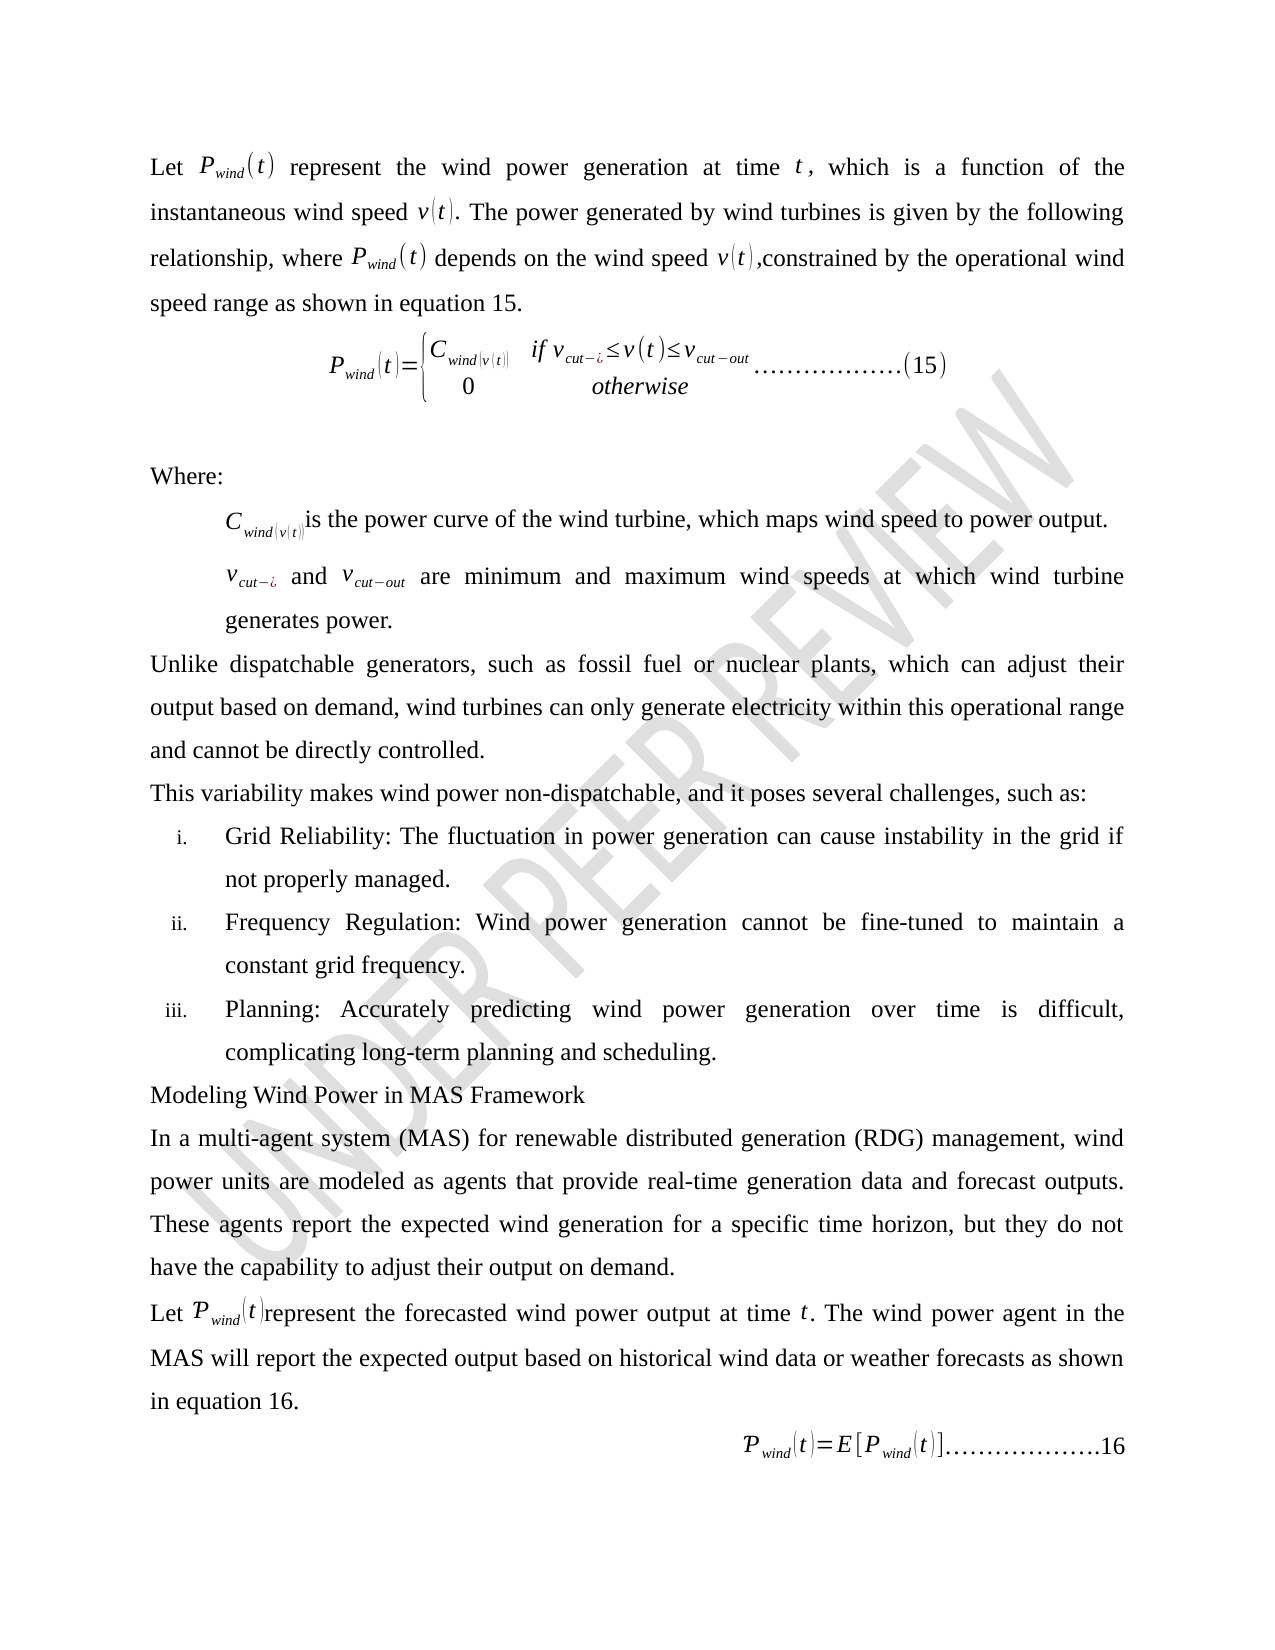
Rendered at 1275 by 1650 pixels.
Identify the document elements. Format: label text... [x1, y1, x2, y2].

list is the power curve of the wind turbine, which maps wind speed to power output. [225, 504, 1125, 545]
text In a multi-agent system (MAS) for renewable distributed generation (RDG) management, wind power units are modeled as agents that provide real-time generation data and forecast outputs. These agents report the expected wind generation for a specific time horizon, but they do not have the capability to adjust their output on demand. [150, 1123, 1125, 1281]
list Frequency Regulation: Wind power generation cannot be fine-tuned to maintain a constant grid frequency. [187, 907, 1125, 979]
text Let represent the wind power generation at time which is a function of the instantaneous wind speed The power generated by wind turbines is given by the following relationship, where depends on the wind speed constrained by the operational wind speed range as shown in equation 15. [150, 150, 1125, 316]
text Let represent the forecasted wind power output at time . The wind power agent in the MAS will report the expected output based on historical wind data or weather forecasts as shown in equation 16. [150, 1296, 1125, 1415]
text ……………….16 [150, 1429, 1125, 1462]
list Planning: Accurately predicting wind power generation over time is difficult, complicating long-term planning and scheduling. [187, 994, 1125, 1066]
list and are minimum and maximum wind speeds at which wind turbine generates power. [225, 560, 1125, 634]
text This variability makes wind power non-dispatchable, and it poses several challenges, such as: [150, 778, 1125, 807]
text Where: [150, 461, 1125, 490]
text Modeling Wind Power in MAS Framework [150, 1080, 1125, 1109]
list Grid Reliability: The fluctuation in power generation can cause instability in the grid if not properly managed. [187, 821, 1125, 893]
text Unlike dispatchable generators, such as fossil fuel or nuclear plants, which can adjust their output based on demand, wind turbines can only generate electricity within this operational range and cannot be directly controlled. [150, 649, 1125, 764]
